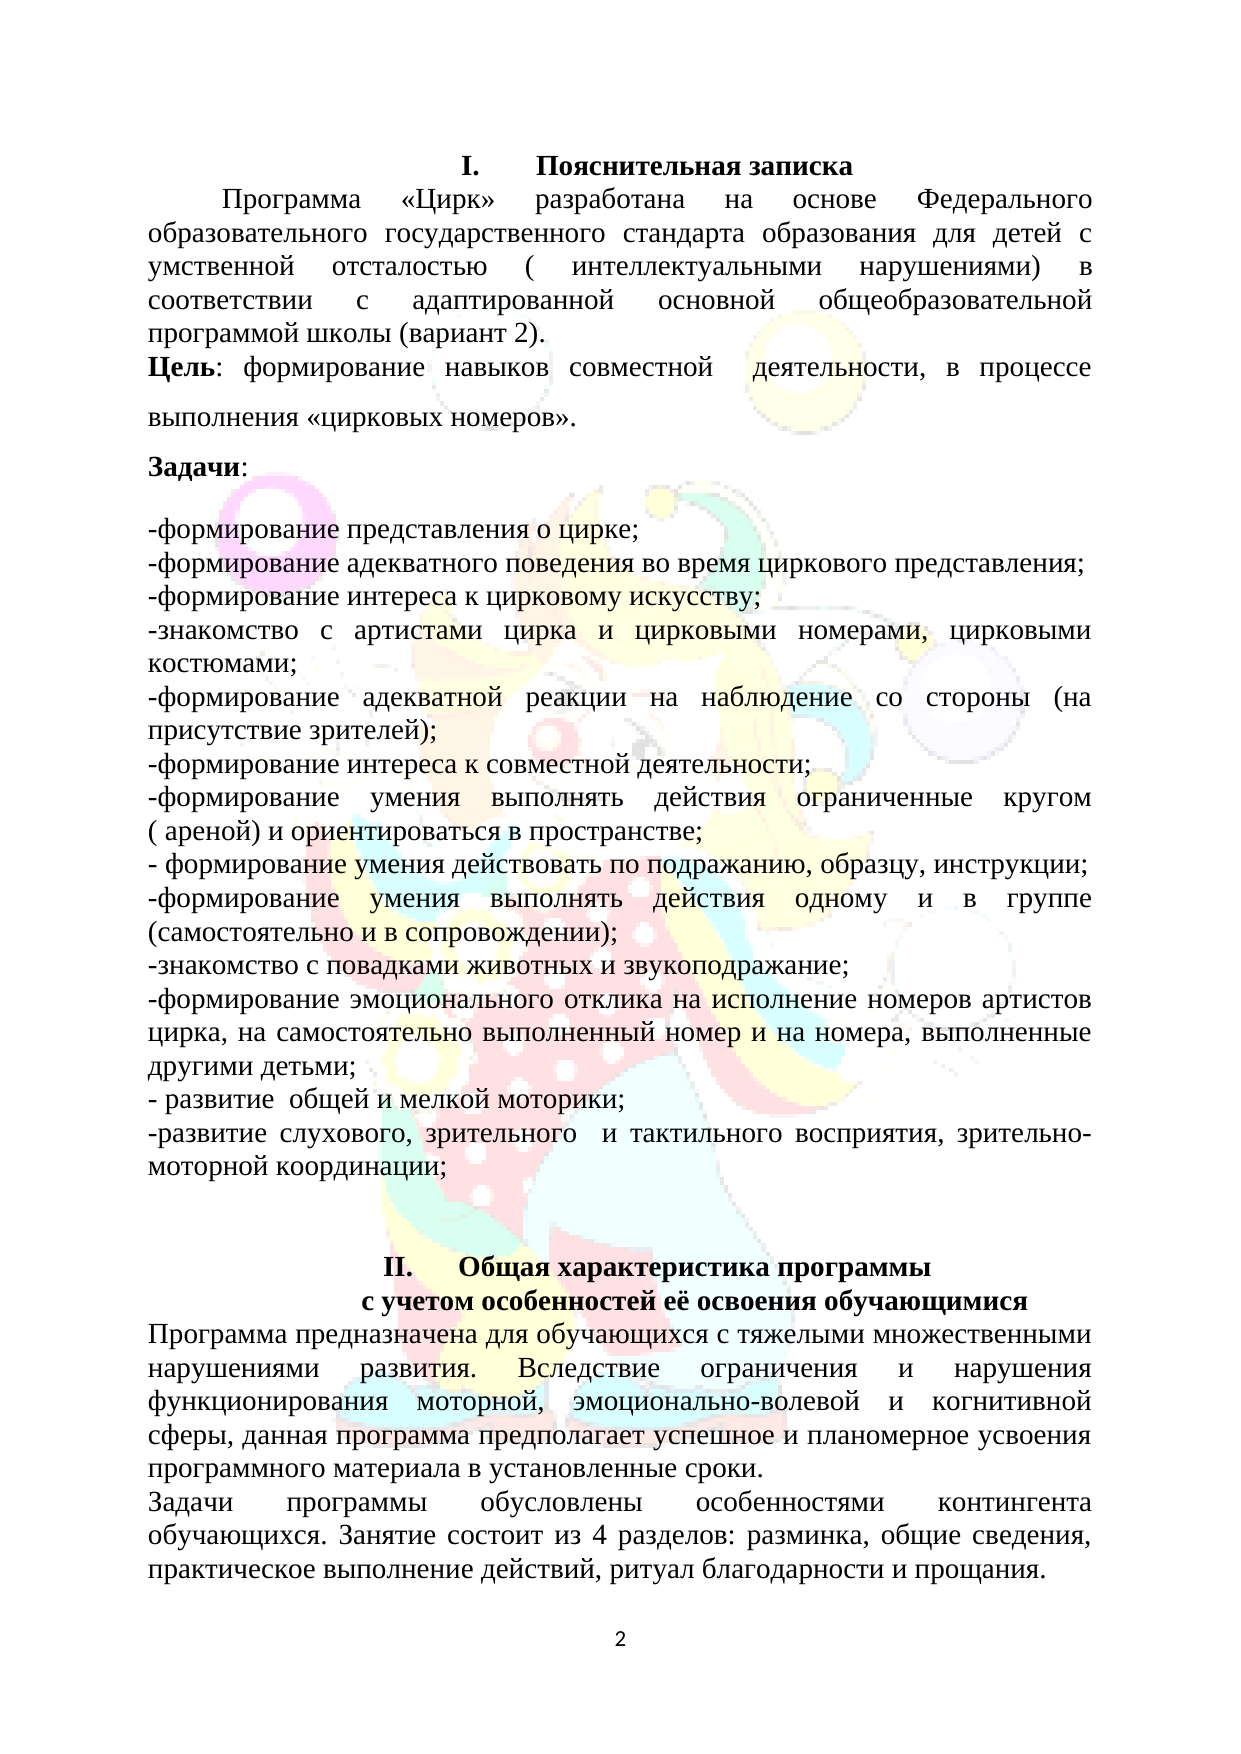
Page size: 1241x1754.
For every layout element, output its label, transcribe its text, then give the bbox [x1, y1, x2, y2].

text -знакомство с повадками животных и звукоподражание; [148, 947, 1092, 981]
text -формирование интереса к совместной деятельности; [148, 746, 1092, 779]
list Общая характеристика программы [222, 1249, 1092, 1283]
text Программа «Цирк» разработана на основе Федерального образовательного государственного стандарта образования для детей с умственной отсталостью ( интеллектуальными нарушениями) в соответствии с адаптированной основной общеобразовательной программой школы (вариант 2). [148, 181, 1092, 349]
text -формирование интереса к цирковому искусству; [148, 578, 1092, 612]
text Задачи программы обусловлены особенностями контингента обучающихся. Занятие состоит из 4 разделов: разминка, общие сведения, практическое выполнение действий, ритуал благодарности и прощания. [148, 1484, 1092, 1584]
text -формирование эмоционального отклика на исполнение номеров артистов цирка, на самостоятельно выполненный номер и на номера, выполненные другими детьми; [148, 981, 1092, 1081]
text -формирование адекватного поведения во время циркового представления; [148, 545, 1092, 578]
text -формирование умения выполнять действия одному и в группе (самостоятельно и в сопровождении); [148, 880, 1092, 947]
text с учетом особенностей её освоения обучающимися [297, 1283, 1092, 1316]
text -развитие слухового, зрительного и тактильного восприятия, зрительно-моторной координации; [148, 1115, 1092, 1182]
list Пояснительная записка [222, 148, 1092, 181]
text Задачи: [148, 449, 1092, 483]
text -формирование представления о цирке; [148, 511, 1092, 545]
text -формирование умения выполнять действия ограниченные кругом ( ареной) и ориентироваться в пространстве; [148, 779, 1092, 847]
text - развитие общей и мелкой моторики; [148, 1081, 1092, 1115]
text -знакомство с артистами цирка и цирковыми номерами, цирковыми костюмами; [148, 612, 1092, 679]
text Цель: формирование навыков совместной деятельности, в процессе выполнения «цирковых номеров». [148, 349, 1092, 433]
text Программа предназначена для обучающихся с тяжелыми множественными нарушениями развития. Вследствие ограничения и нарушения функционирования моторной, эмоционально-волевой и когнитивной сферы, данная программа предполагает успешное и планомерное усвоения программного материала в установленные сроки. [148, 1316, 1092, 1484]
text - формирование умения действовать по подражанию, образцу, инструкции; [148, 847, 1092, 880]
text -формирование адекватной реакции на наблюдение со стороны (на присутствие зрителей); [148, 679, 1092, 746]
